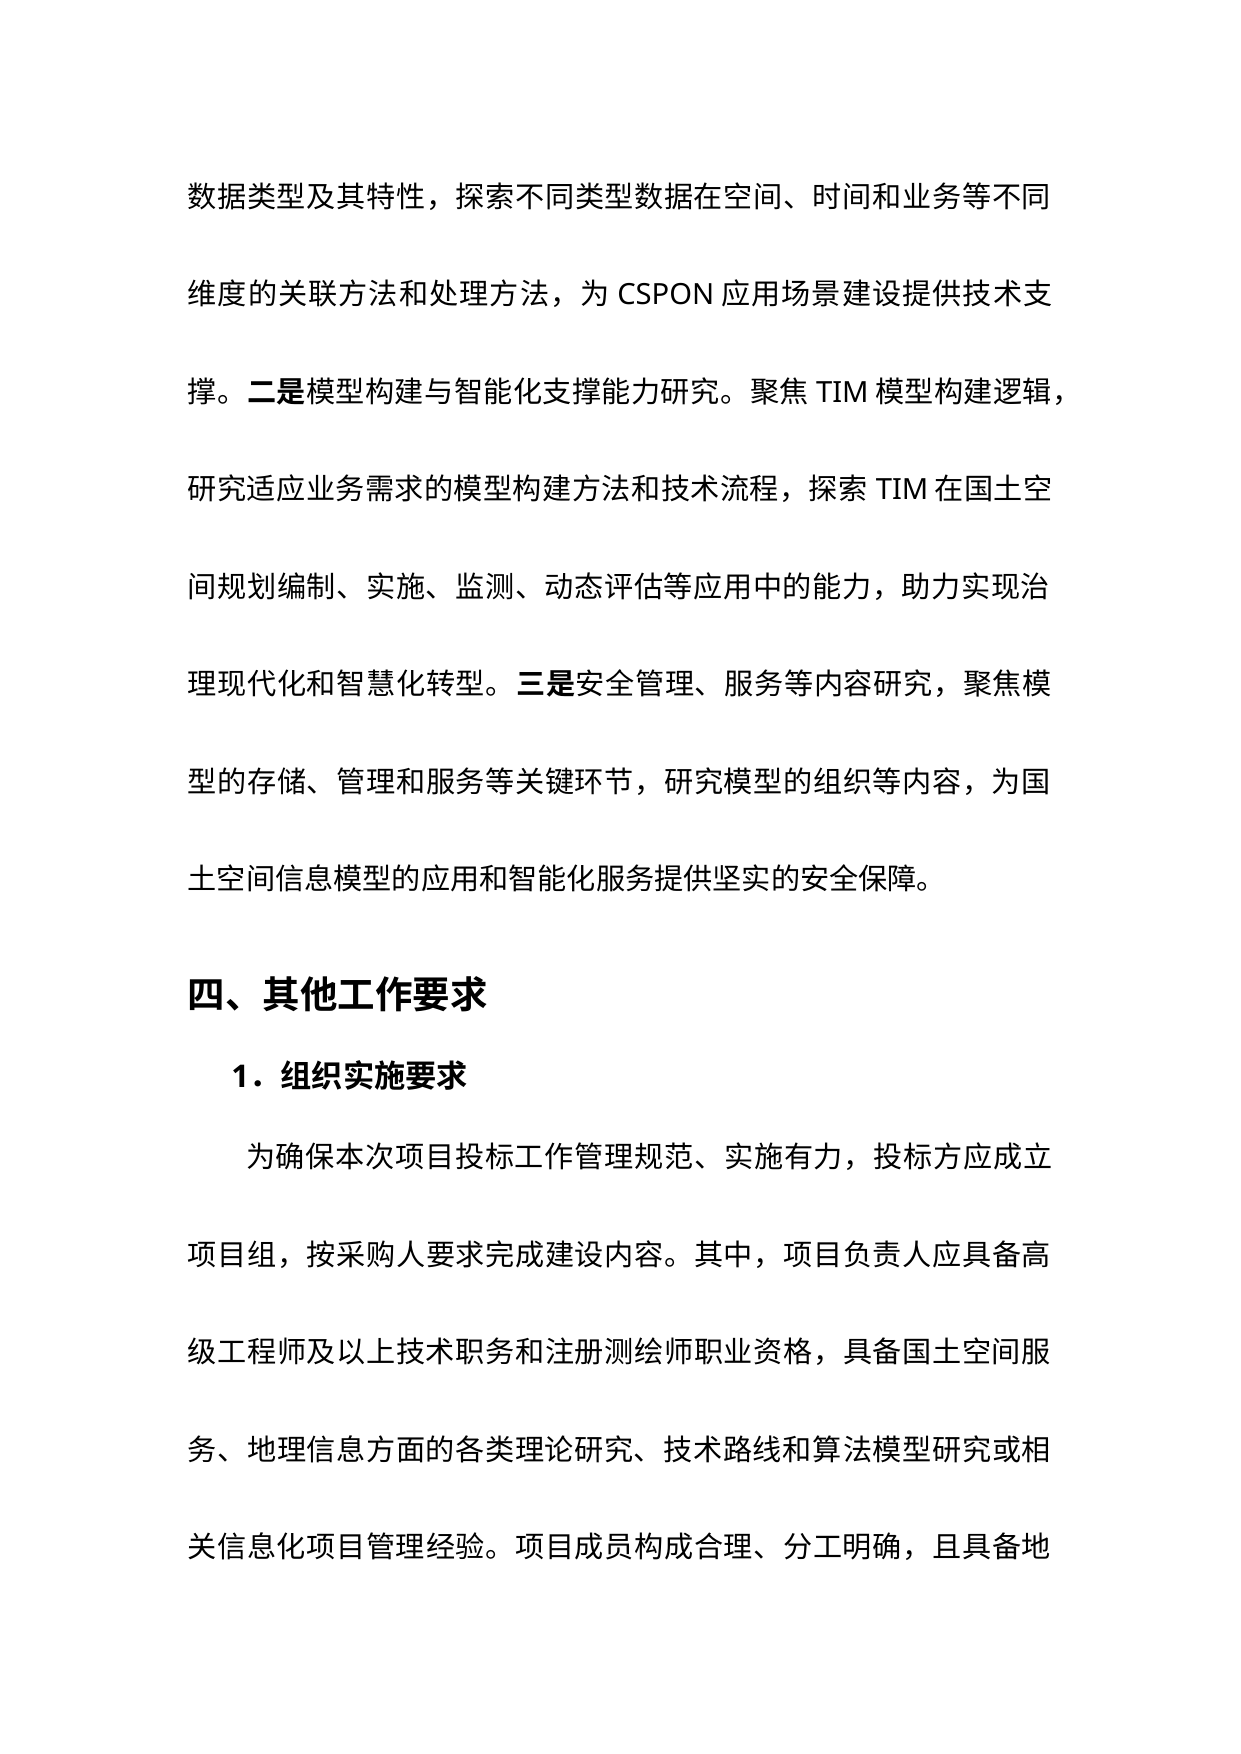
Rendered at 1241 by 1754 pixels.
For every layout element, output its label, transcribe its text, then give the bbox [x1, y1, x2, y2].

subtitle 其他工作要求 [187, 960, 1053, 1025]
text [187, 1135, 1053, 1590]
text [187, 162, 1053, 909]
subtitle 组织实施要求 [189, 1054, 1053, 1119]
